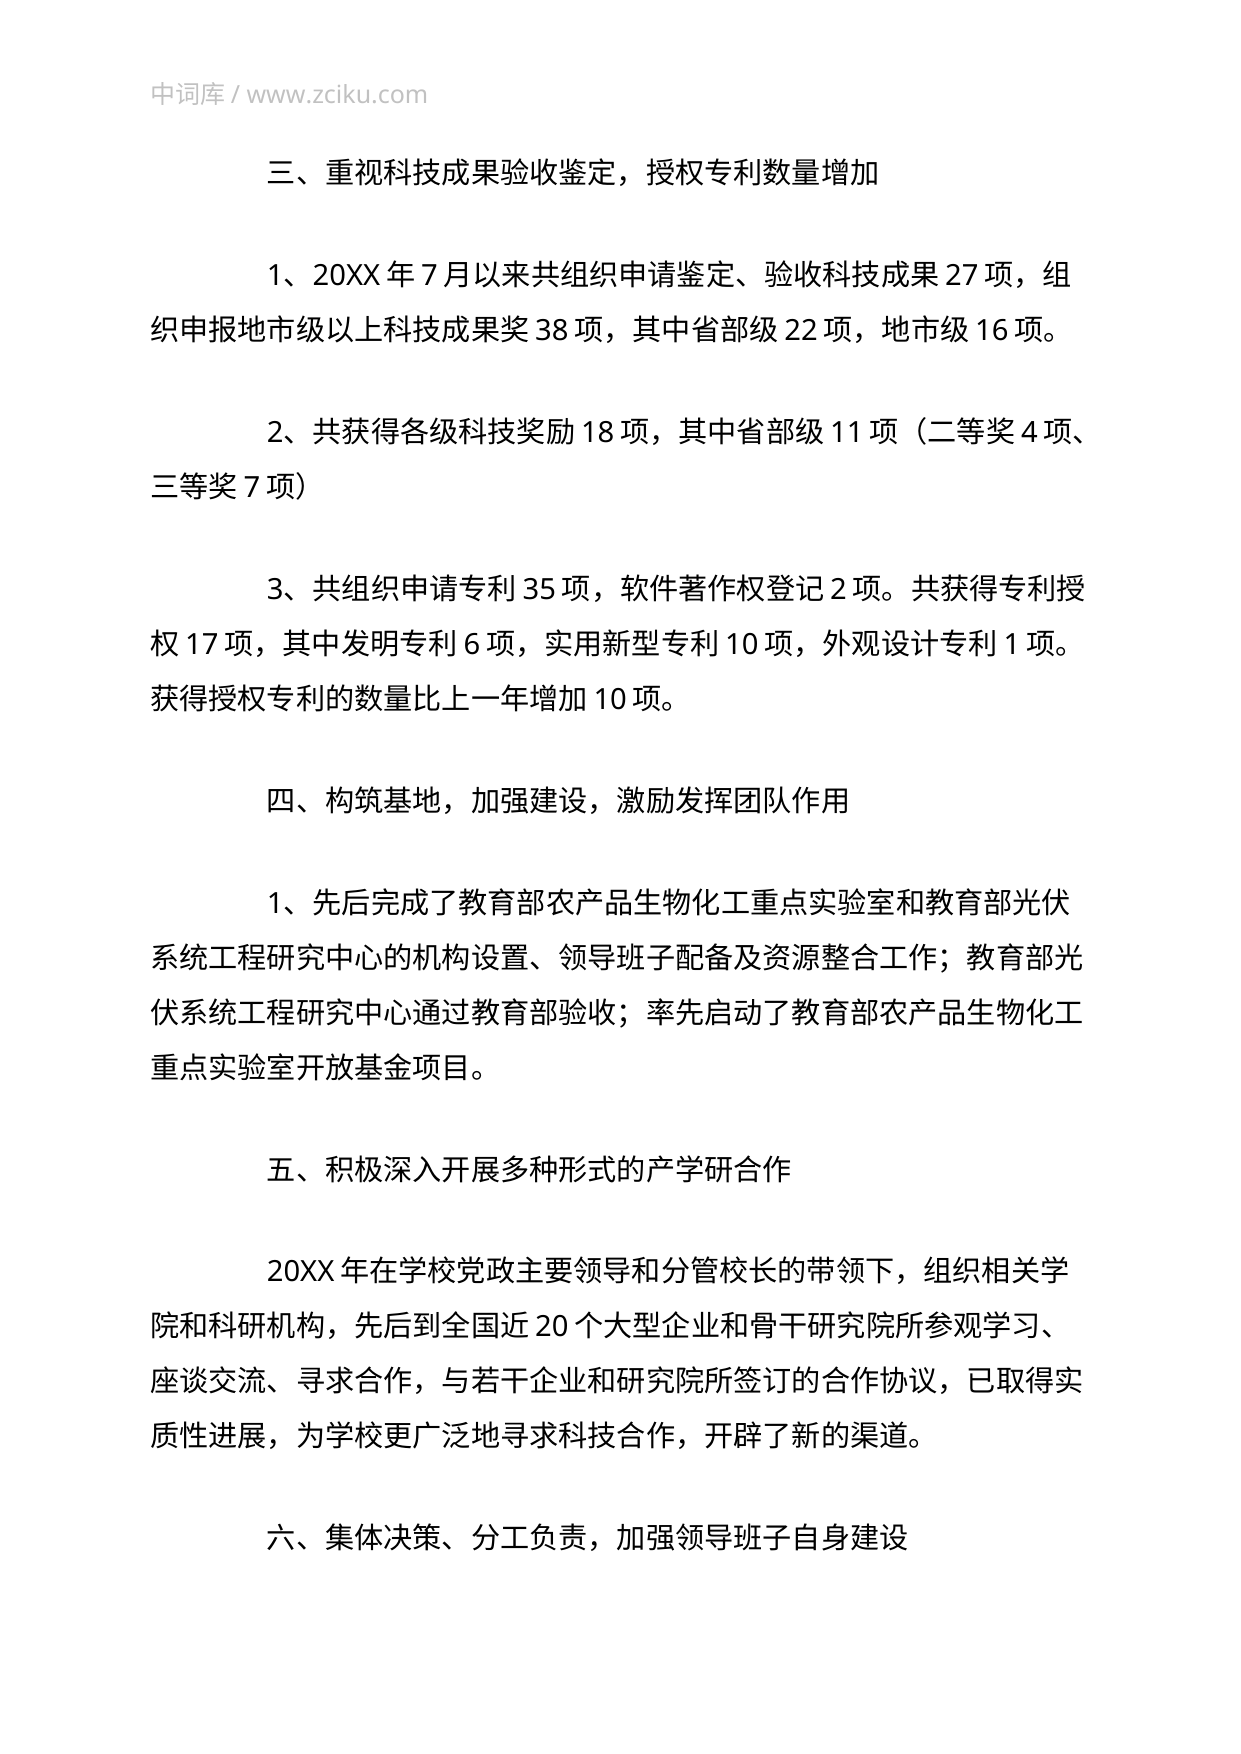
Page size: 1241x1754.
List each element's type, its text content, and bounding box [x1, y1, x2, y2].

text 六、集体决策、分工负责，加强领导班子自身建设 [150, 1514, 1090, 1557]
text 五、积极深入开展多种形式的产学研合作 [150, 1146, 1090, 1188]
text 1、先后完成了教育部农产品生物化工重点实验室和教育部光伏系统工程研究中心的机构设置、领导班子配备及资源整合工作；教育部光伏系统工程研究中心通过教育部验收；率先启动了教育部农产品生物化工重点实验室开放基金项目。 [150, 879, 1090, 1087]
text 1、20XX年7月以来共组织申请鉴定、验收科技成果27项，组织申报地市级以上科技成果奖38项，其中省部级22项，地市级16项。 [150, 252, 1090, 349]
text 四、构筑基地，加强建设，激励发挥团队作用 [150, 778, 1090, 820]
text 3、共组织申请专利35项，软件著作权登记2项。共获得专利授权17项，其中发明专利6项，实用新型专利10项，外观设计专利1项。获得授权专利的数量比上一年增加10项。 [150, 566, 1090, 718]
text 2、共获得各级科技奖励18项，其中省部级11项（二等奖4项、三等奖7项） [150, 409, 1090, 506]
text 20XX年在学校党政主要领导和分管校长的带领下，组织相关学院和科研机构，先后到全国近20个大型企业和骨干研究院所参观学习、座谈交流、寻求合作，与若干企业和研究院所签订的合作协议，已取得实质性进展，为学校更广泛地寻求科技合作，开辟了新的渠道。 [150, 1248, 1090, 1455]
text 三、重视科技成果验收鉴定，授权专利数量增加 [150, 150, 1090, 192]
